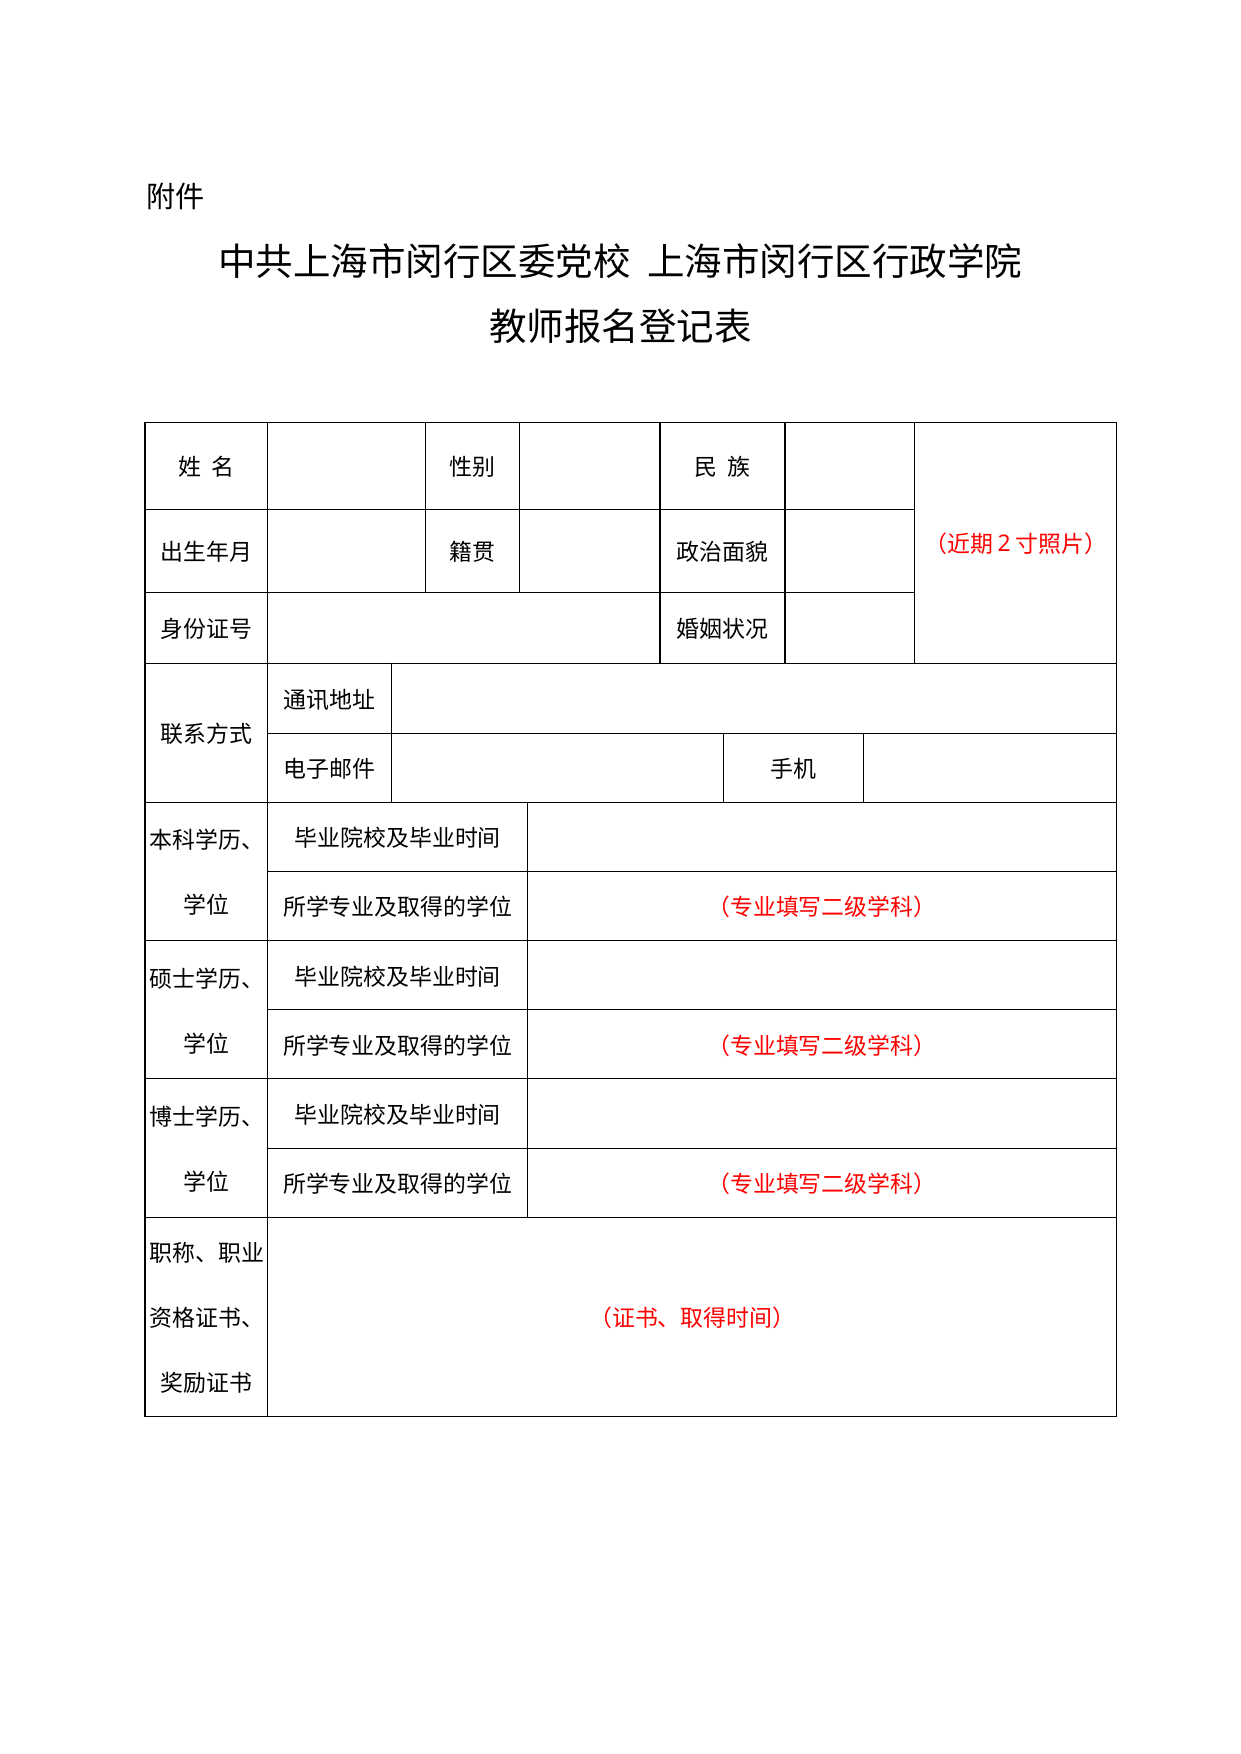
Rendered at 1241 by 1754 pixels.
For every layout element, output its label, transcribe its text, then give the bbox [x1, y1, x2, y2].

table_cell （专业填写二级学科） [528, 1149, 1116, 1217]
table_cell 所学专业及取得的学位 [268, 1149, 527, 1217]
table_cell 本科学历、学位 [146, 803, 267, 940]
text 教师报名登记表 [146, 292, 1094, 357]
table_header 民 族 [661, 423, 784, 508]
table_cell [864, 734, 1116, 802]
text 附件 [146, 162, 1094, 227]
table_cell （专业填写二级学科） [528, 1010, 1116, 1078]
table_cell [520, 510, 659, 592]
table_cell 通讯地址 [268, 664, 391, 732]
table_cell 毕业院校及毕业时间 [268, 1079, 527, 1147]
table_cell [528, 1079, 1116, 1147]
table_header [786, 423, 914, 508]
table_header [268, 423, 425, 508]
table_header （近期2寸照片） [915, 423, 1116, 663]
table_cell 毕业院校及毕业时间 [268, 803, 527, 871]
table_cell [786, 593, 914, 663]
table_cell 毕业院校及毕业时间 [268, 941, 527, 1009]
table_header 性别 [426, 423, 519, 508]
table_cell 出生年月 [146, 510, 267, 592]
table_cell [528, 803, 1116, 871]
table_cell [786, 510, 914, 592]
table_cell 电子邮件 [268, 734, 391, 802]
table_cell [268, 510, 425, 592]
table_cell （专业填写二级学科） [528, 872, 1116, 940]
table_header 姓 名 [146, 423, 267, 508]
table_cell （证书、取得时间） [268, 1218, 1116, 1416]
table_cell 博士学历、学位 [146, 1079, 267, 1217]
table_cell 政治面貌 [661, 510, 784, 592]
table_header [520, 423, 659, 508]
table_cell 籍贯 [426, 510, 519, 592]
table_cell [268, 593, 659, 663]
table_cell 职称、职业资格证书、奖励证书 [146, 1218, 267, 1416]
table_cell 所学专业及取得的学位 [268, 1010, 527, 1078]
table_cell 身份证号 [146, 593, 267, 663]
text 中共上海市闵行区委党校 上海市闵行区行政学院 [146, 227, 1094, 292]
table_cell [528, 941, 1116, 1009]
table_cell 婚姻状况 [661, 593, 784, 663]
table_cell 所学专业及取得的学位 [268, 872, 527, 940]
table_cell [392, 664, 1116, 732]
table_cell [392, 734, 723, 802]
table_cell 联系方式 [146, 664, 267, 802]
table_cell 硕士学历、学位 [146, 941, 267, 1078]
table_cell 手机 [724, 734, 863, 802]
